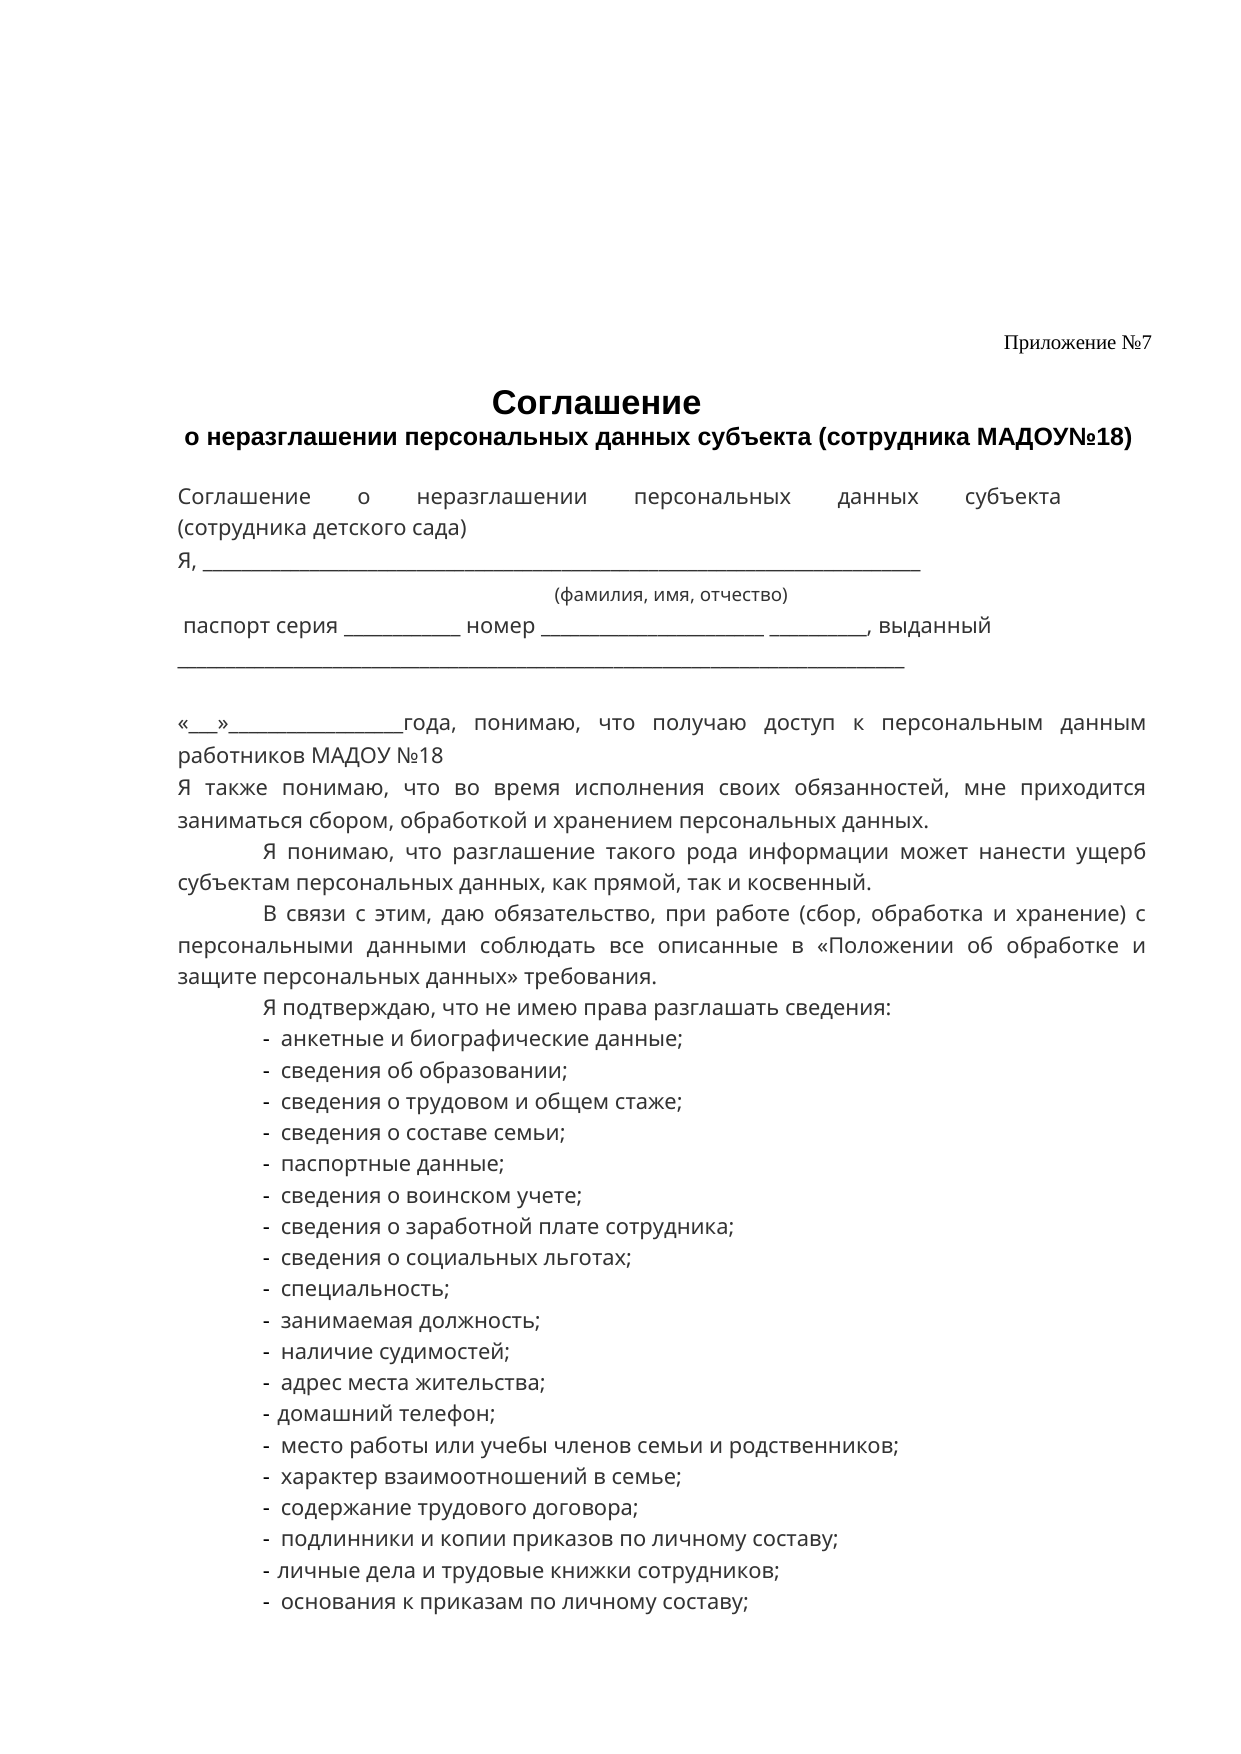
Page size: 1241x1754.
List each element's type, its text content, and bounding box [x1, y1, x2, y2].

text «___»__________________года, понимаю, что получаю доступ к персональным данным работников МАДОУ №18 [177, 704, 1147, 769]
text - личные дела и трудовые книжки сотрудников; [177, 1553, 1152, 1584]
text - наличие судимостей; [177, 1334, 1152, 1366]
text Я, __________________________________________________________________________ [177, 542, 1147, 574]
text ___________________________________________________________________________ [177, 639, 1147, 672]
text Я также понимаю, что во время исполнения своих обязанностей, мне приходится заниматься сбором, обработкой и хранением персональных данных. [177, 769, 1147, 834]
text - сведения о трудовом и общем стаже; [177, 1084, 1152, 1116]
text - адрес места жительства; [177, 1366, 1152, 1397]
text Я подтверждаю, что не имею права разглашать сведения: [177, 991, 1152, 1022]
text - место работы или учебы членов семьи и родственников; [177, 1428, 1152, 1459]
text - анкетные и биографические данные; [177, 1022, 1152, 1053]
text - сведения об образовании; [177, 1053, 1152, 1084]
text - сведения о воинском учете; [177, 1178, 1152, 1209]
text В связи с этим, даю обязательство, при работе (сбор, обработка и хранение) с персональными данными соблюдать все описанные в «Положении об обработке и защите персональных данных» требования. [177, 897, 1147, 991]
text - сведения о составе семьи; [177, 1116, 1152, 1147]
text (фамилия, имя, отчество) [177, 574, 1147, 607]
text Приложение №7 [177, 330, 1152, 354]
text Соглашение о неразглашении персональных данных субъекта (сотрудника детского сада) [177, 479, 1062, 542]
text - сведения о социальных льготах; [177, 1241, 1152, 1272]
text - занимаемая должность; [177, 1303, 1152, 1334]
text о неразглашении персональных данных субъекта (сотрудника МАДОУ№18) [177, 422, 1152, 451]
text - подлинники и копии приказов по личному составу; [177, 1522, 1152, 1553]
text - домашний телефон; [177, 1397, 1152, 1428]
text - сведения о заработной плате сотрудника; [177, 1209, 1152, 1241]
text Соглашение [177, 382, 1152, 422]
text - содержание трудового договора; [177, 1491, 1152, 1522]
text - характер взаимоотношений в семье; [177, 1459, 1152, 1491]
text - основания к приказам по личному составу; [177, 1584, 1152, 1616]
text - паспортные данные; [177, 1147, 1152, 1178]
text - специальность; [177, 1272, 1152, 1303]
text Я понимаю, что разглашение такого рода информации может нанести ущерб субъектам персональных данных, как прямой, так и косвенный. [177, 834, 1147, 897]
text паспорт серия ____________ номер _______________________ __________, выданный [177, 607, 1147, 639]
